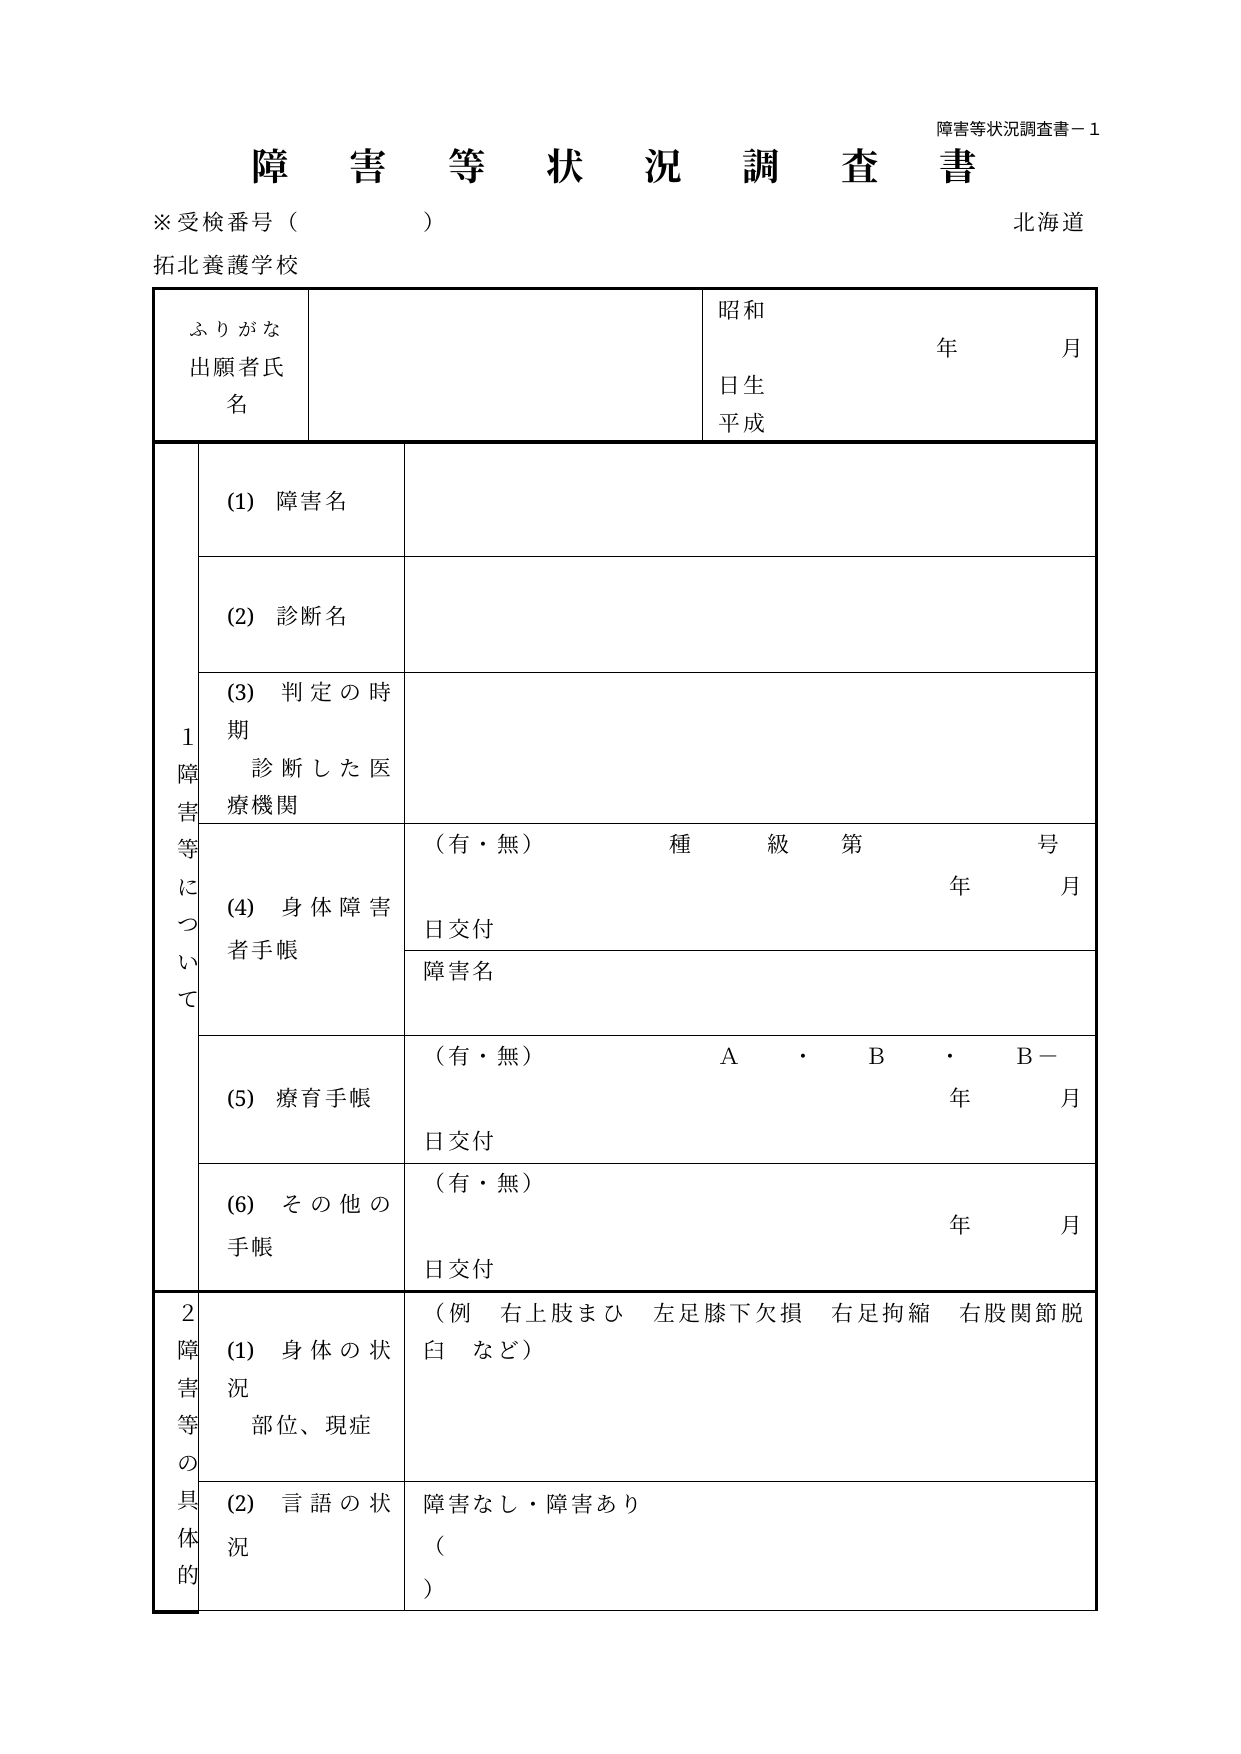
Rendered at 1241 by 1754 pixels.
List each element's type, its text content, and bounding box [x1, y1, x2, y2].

table_cell (1)障害名 [199, 444, 404, 556]
table_cell （有・無） 種 級 第 号 年 月 日交付 [405, 824, 1095, 950]
table_header ふりがな 出願者氏名 [155, 290, 308, 440]
table_cell (6)その他の手帳 [199, 1164, 404, 1290]
text ※受検番号（ ） 北海道拓北養護学校 [153, 202, 1087, 283]
table_cell 障害なし・障害あり （ ） [405, 1482, 1095, 1610]
table_cell （有・無） Ａ ・ Ｂ ・ Ｂ－ 年 月 日交付 [405, 1036, 1095, 1162]
table_cell (1)身体の状況 部位、現症 [199, 1293, 404, 1481]
table_cell (4)身体障害者手帳 [199, 824, 404, 1035]
table_cell １ 障害等について [155, 444, 198, 1290]
table_cell [405, 557, 1095, 672]
table_cell （例 右上肢まひ 左足膝下欠損 右足拘縮 右股関節脱臼 など） [405, 1293, 1095, 1481]
table_cell (5)療育手帳 [199, 1036, 404, 1162]
table_cell 障害名 [405, 951, 1095, 1035]
table_cell ２ 障害等の具体的な状況について [155, 1293, 198, 1610]
table_cell [405, 444, 1095, 556]
table_cell [405, 673, 1095, 823]
table_header 昭和 年 月 日生 平成 [703, 290, 1095, 440]
table_cell (2)診断名 [199, 557, 404, 672]
text 障 害 等 状 況 調 査 書 [153, 127, 1087, 202]
table_cell （有・無） 年 月 日交付 [405, 1164, 1095, 1290]
table_header [309, 290, 702, 440]
table_cell (3)判定の時期 診断した医療機関 [199, 673, 404, 823]
table_cell (2)言語の状況 [199, 1482, 404, 1610]
